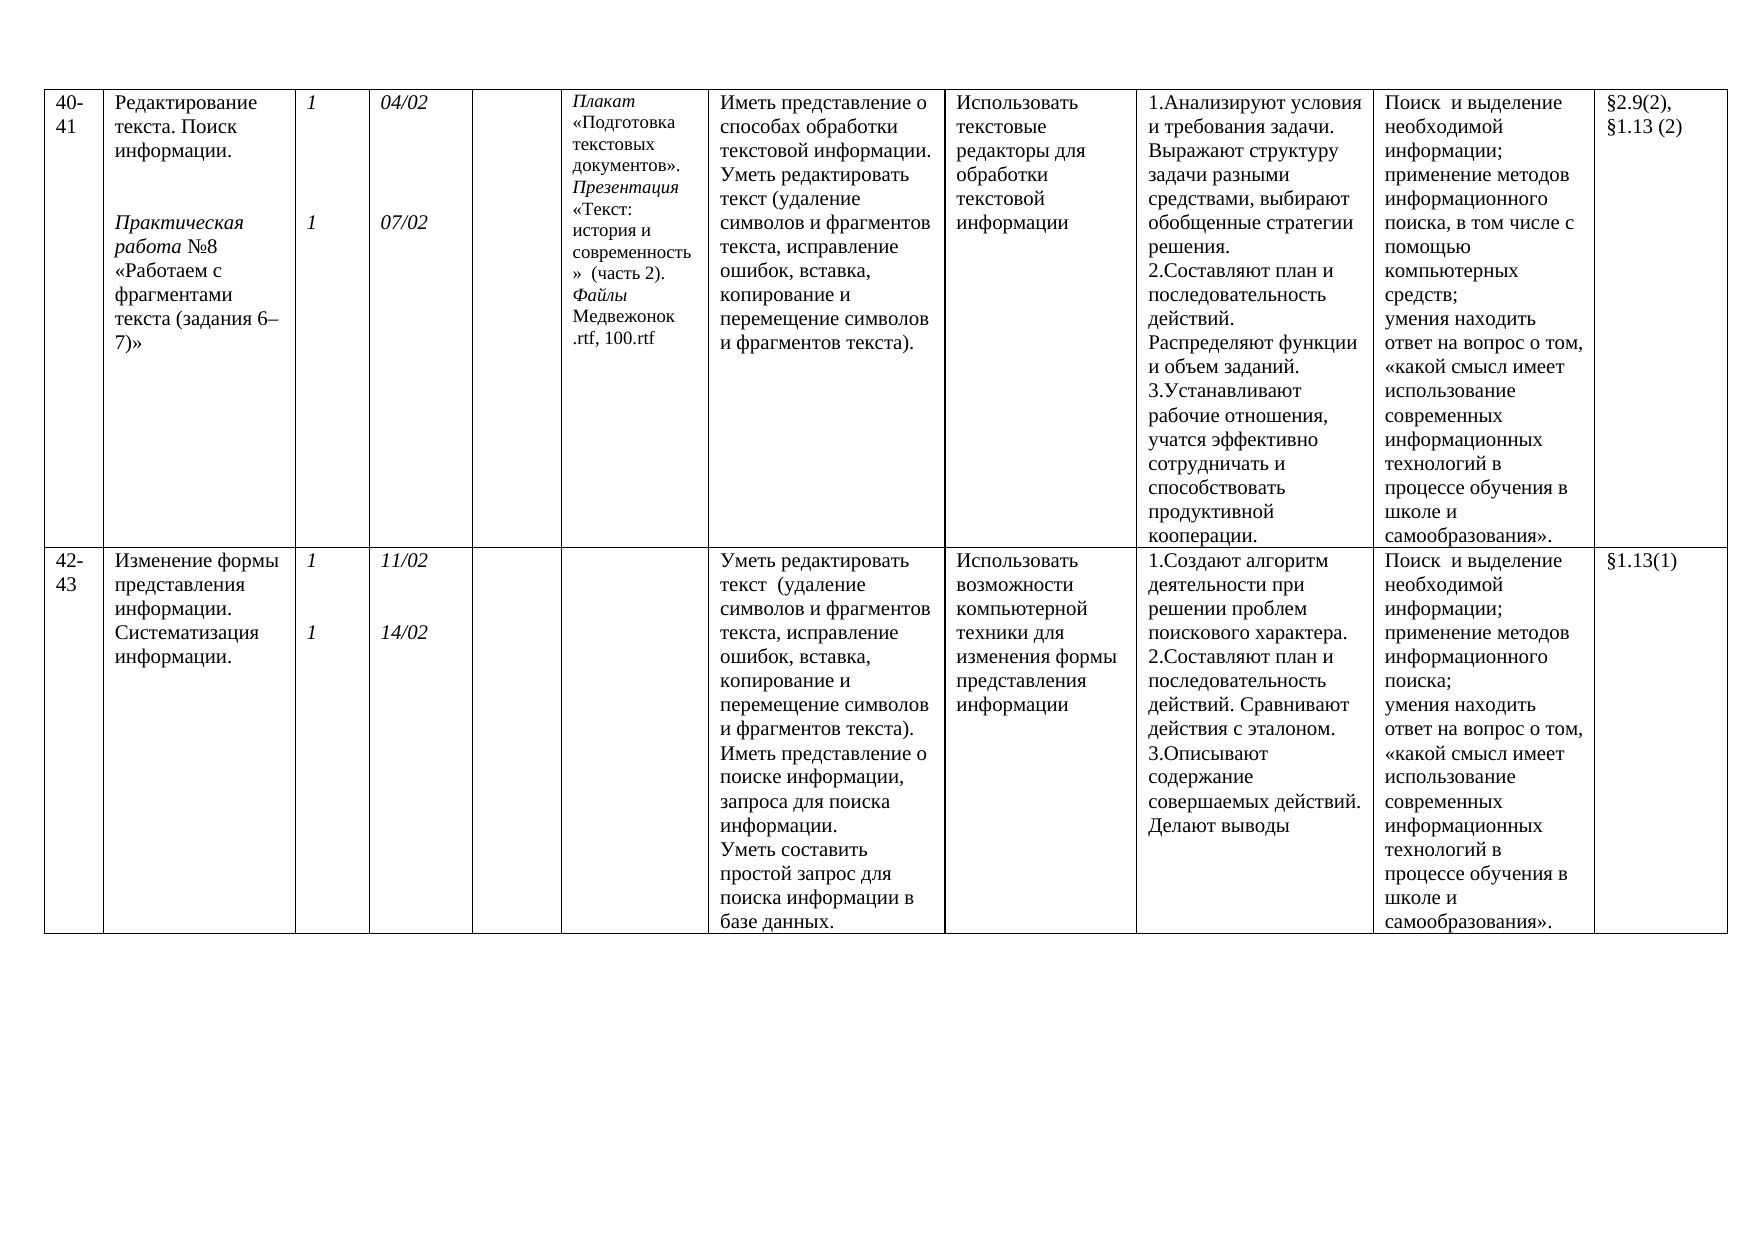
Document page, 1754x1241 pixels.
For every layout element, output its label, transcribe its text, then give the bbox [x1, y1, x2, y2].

table_cell [562, 548, 708, 933]
table_cell 40-41 [45, 90, 103, 547]
table_cell Поиск и выделение необходимой информации; применение методов информационного поиска; умения находить ответ на вопрос о том, «какой смысл имеет использование современных информационных технологий в процессе обучения в школе и самообразования». [1374, 548, 1594, 933]
table_cell §2.9(2), §1.13 (2) [1595, 90, 1727, 547]
table_cell [473, 548, 561, 933]
table_cell Плакат «Подготовка текстовых документов». Презентация «Текст: история и современность» (часть 2). Файлы Медвежонок.rtf, 100.rtf [562, 90, 708, 547]
table_cell [473, 90, 561, 547]
table_cell 11/02 14/02 [370, 548, 472, 933]
table_cell Иметь представление о способах обработки текстовой информации. Уметь редактировать текст (удаление символов и фрагментов текста, исправление ошибок, вставка, копирование и перемещение символов и фрагментов текста). [709, 90, 944, 547]
table_cell 42-43 [45, 548, 103, 933]
table_cell Использовать возможности компьютерной техники для изменения формы представления информации [946, 548, 1136, 933]
table_cell 1.Анализируют условия и требования задачи. Выражают структуру задачи разными средствами, выбирают обобщенные стратегии решения. 2.Составляют план и последовательность действий. Распределяют функции и объем заданий. 3.Устанавливают рабочие отношения, учатся эффективно сотрудничать и способствовать продуктивной кооперации. [1137, 90, 1373, 547]
table_cell 1 1 [296, 548, 369, 933]
table_cell Уметь редактировать текст (удаление символов и фрагментов текста, исправление ошибок, вставка, копирование и перемещение символов и фрагментов текста). Иметь представление о поиске информации, запроса для поиска информации. Уметь составить простой запрос для поиска информации в базе данных. [709, 548, 944, 933]
table_cell 04/02 07/02 [370, 90, 472, 547]
table_cell Редактирование текста. Поиск информации. Практическая работа №8 «Работаем с фрагментами текста (задания 6–7)» [104, 90, 295, 547]
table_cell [1137, 548, 1373, 933]
table_cell 1 1 [296, 90, 369, 547]
table_cell Использовать текстовые редакторы для обработки текстовой информации [946, 90, 1136, 547]
table_cell §1.13(1) [1595, 548, 1727, 933]
table_cell Изменение формы представления информации. Систематизация информации. [104, 548, 295, 933]
table_cell Поиск и выделение необходимой информации; применение методов информационного поиска, в том числе с помощью компьютерных средств; умения находить ответ на вопрос о том, «какой смысл имеет использование современных информационных технологий в процессе обучения в школе и самообразования». [1374, 90, 1594, 547]
